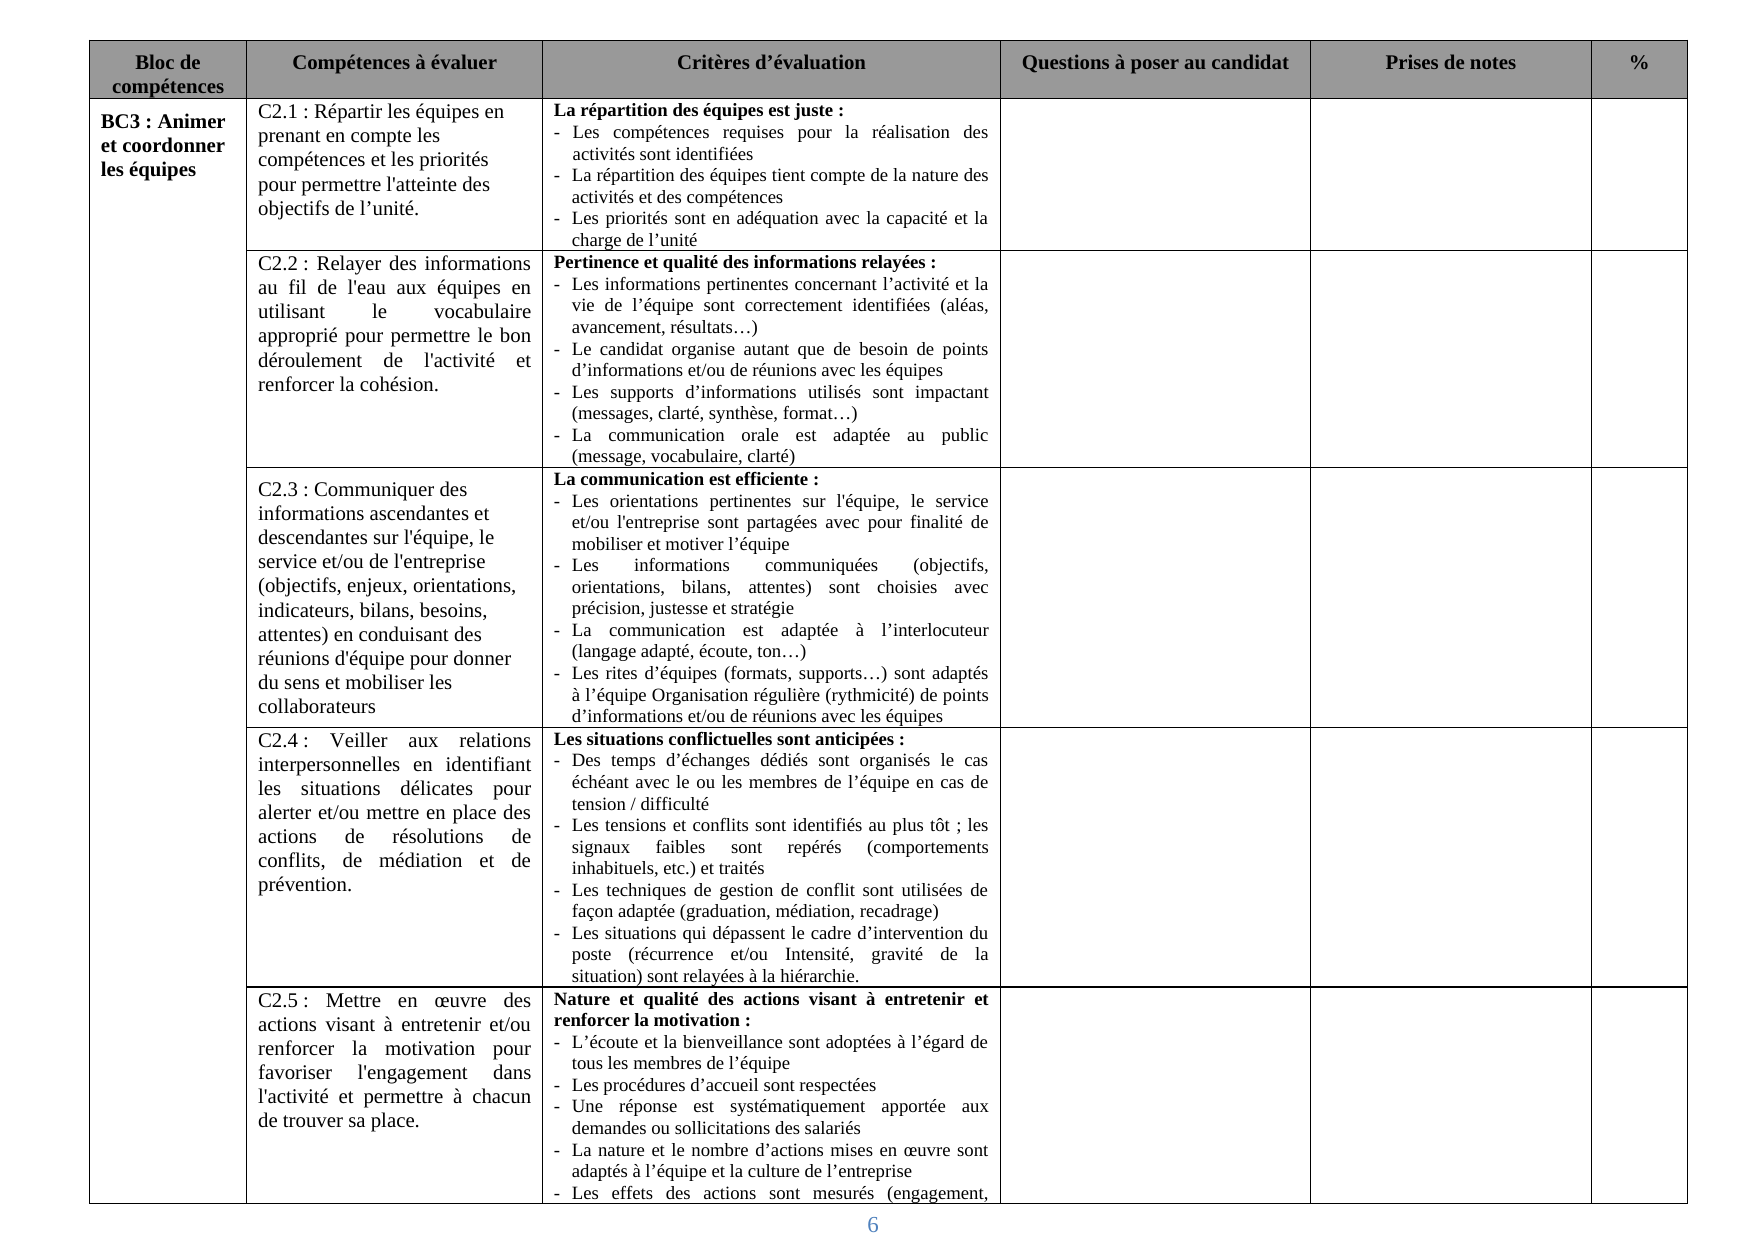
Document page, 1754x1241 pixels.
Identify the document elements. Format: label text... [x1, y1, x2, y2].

table_cell [1311, 988, 1591, 1203]
table_cell C2.2 : Relayer des informations au fil de l'eau aux équipes en utilisant le vocabulaire approprié pour permettre le bon déroulement de l'activité et renforcer la cohésion. [247, 251, 542, 467]
table_header Compétences à évaluer [247, 41, 542, 98]
table_cell [1311, 99, 1591, 250]
table_cell C2.4 : Veiller aux relations interpersonnelles en identifiant les situations délicates pour alerter et/ou mettre en place des actions de résolutions de conflits, de médiation et de prévention. [247, 728, 542, 986]
table_cell [1001, 988, 1310, 1203]
table_header Critères d’évaluation [543, 41, 1000, 98]
table_header Bloc de compétences [90, 41, 246, 98]
table_cell [1592, 988, 1687, 1203]
table_cell [1001, 468, 1310, 727]
table_cell [1592, 468, 1687, 727]
table_cell [1311, 728, 1591, 986]
table_cell [1592, 728, 1687, 986]
table_cell [1592, 99, 1687, 250]
table_cell BC3 : Animer et coordonner les équipes [90, 99, 246, 1203]
table_cell [1592, 251, 1687, 467]
table_cell [1001, 99, 1310, 250]
table_cell Pertinence et qualité des informations relayées : Les informations pertinentes concernant l’activité et la vie de l’équipe sont correctement identifiées (aléas, avancement, résultats…) Le candidat organise autant que de besoin de points d’informations et/ou de réunions avec les équipes Les supports d’informations utilisés sont impactant (messages, clarté, synthèse, format…) La communication orale est adaptée au public (message, vocabulaire, clarté) [543, 251, 1000, 467]
table_header Prises de notes [1311, 41, 1591, 98]
table_header % [1592, 41, 1687, 98]
table_cell [1311, 468, 1591, 727]
table_cell C2.3 : Communiquer des informations ascendantes et descendantes sur l'équipe, le service et/ou de l'entreprise (objectifs, enjeux, orientations, indicateurs, bilans, besoins, attentes) en conduisant des réunions d'équipe pour donner du sens et mobiliser les collaborateurs [247, 468, 542, 727]
table_cell C2.1 : Répartir les équipes en prenant en compte les compétences et les priorités pour permettre l'atteinte des objectifs de l’unité. [247, 99, 542, 250]
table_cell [543, 988, 1000, 1203]
table_cell [1001, 728, 1310, 986]
table_cell La répartition des équipes est juste : Les compétences requises pour la réalisation des activités sont identifiées La répartition des équipes tient compte de la nature des activités et des compétences Les priorités sont en adéquation avec la capacité et la charge de l’unité [543, 99, 1000, 250]
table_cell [247, 988, 542, 1203]
table_cell La communication est efficiente : Les orientations pertinentes sur l'équipe, le service et/ou l'entreprise sont partagées avec pour finalité de mobiliser et motiver l’équipe Les informations communiquées (objectifs, orientations, bilans, attentes) sont choisies avec précision, justesse et stratégie La communication est adaptée à l’interlocuteur (langage adapté, écoute, ton…) Les rites d’équipes (formats, supports…) sont adaptés à l’équipe Organisation régulière (rythmicité) de points d’informations et/ou de réunions avec les équipes [543, 468, 1000, 727]
table_cell [1311, 251, 1591, 467]
table_cell Les situations conflictuelles sont anticipées : Des temps d’échanges dédiés sont organisés le cas échéant avec le ou les membres de l’équipe en cas de tension / difficulté Les tensions et conflits sont identifiés au plus tôt ; les signaux faibles sont repérés (comportements inhabituels, etc.) et traités Les techniques de gestion de conflit sont utilisées de façon adaptée (graduation, médiation, recadrage) Les situations qui dépassent le cadre d’intervention du poste (récurrence et/ou Intensité, gravité de la situation) sont relayées à la hiérarchie. [543, 728, 1000, 986]
table_cell [1001, 251, 1310, 467]
table_header Questions à poser au candidat [1001, 41, 1310, 98]
